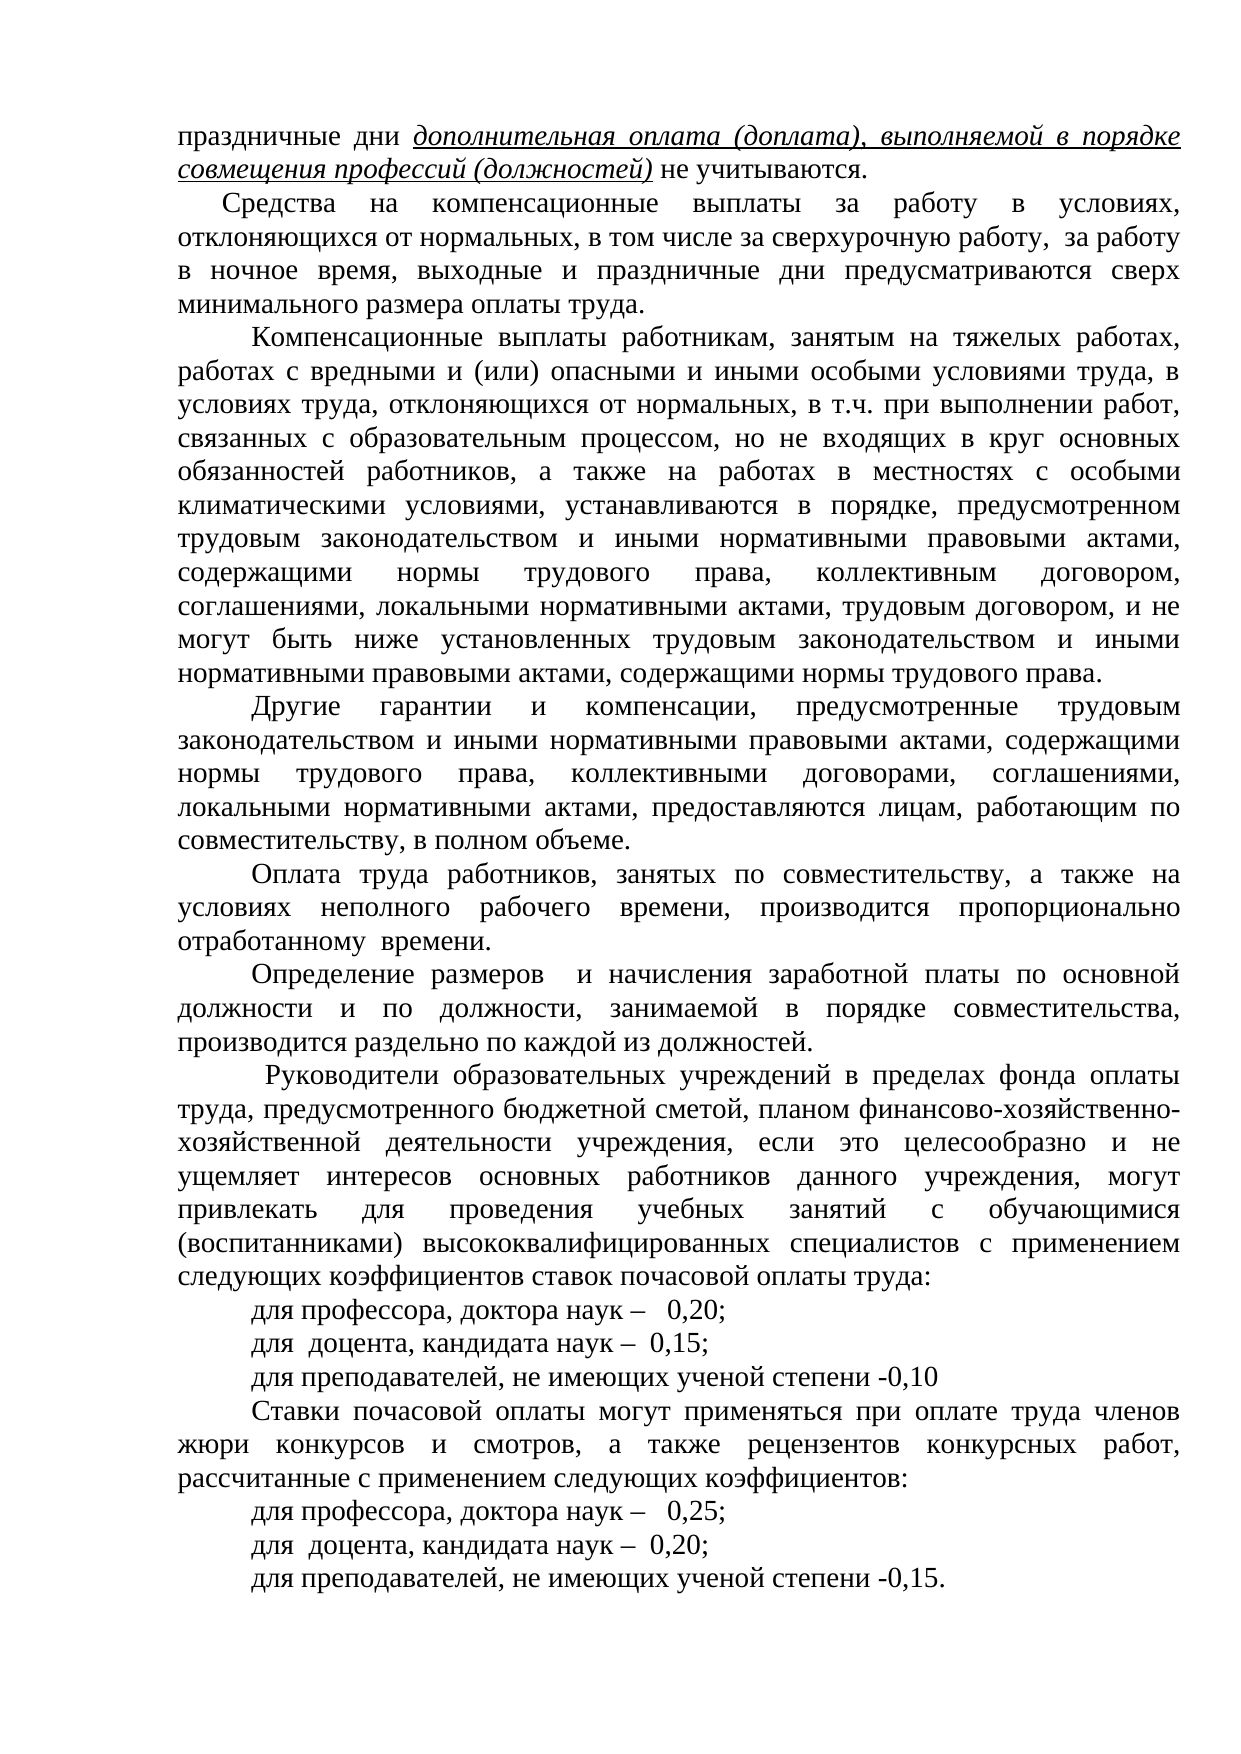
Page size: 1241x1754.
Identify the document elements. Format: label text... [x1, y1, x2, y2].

text Компенсационные выплаты работникам, занятым на тяжелых работах, работах с вредными и (или) опасными и иными особыми условиями труда, в условиях труда, отклоняющихся от нормальных, в т.ч. при выполнении работ, связанных с образовательным процессом, но не входящих в круг основных обязанностей работников, а также на работах в местностях с особыми климатическими условиями, устанавливаются в порядке, предусмотренном трудовым законодательством и иными нормативными правовыми актами, содержащими нормы трудового права, коллективным договором, соглашениями, локальными нормативными актами, трудовым договором, и не могут быть ниже установленных трудовым законодательством и иными нормативными правовыми актами, содержащими нормы трудового права. [177, 319, 1181, 688]
text Ставки почасовой оплаты могут применяться при оплате труда членов жюри конкурсов и смотров, а также рецензентов конкурсных работ, рассчитанные с применением следующих коэффициентов: [177, 1393, 1181, 1493]
text Оплата труда работников, занятых по совместительству, а также на условиях неполного рабочего времени, производится пропорционально отработанному времени. [177, 856, 1181, 957]
text для доцента, кандидата наук – 0,20; [177, 1527, 1181, 1560]
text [177, 118, 1181, 185]
text для профессора, доктора наук – 0,25; [177, 1493, 1181, 1527]
text для преподавателей, не имеющих ученой степени -0,10 [177, 1359, 1181, 1393]
text Другие гарантии и компенсации, предусмотренные трудовым законодательством и иными нормативными правовыми актами, содержащими нормы трудового права, коллективными договорами, соглашениями, локальными нормативными актами, предоставляются лицам, работающим по совместительству, в полном объеме. [177, 688, 1181, 856]
text Средства на компенсационные выплаты за работу в условиях, отклоняющихся от нормальных, в том числе за сверхурочную работу, за работу в ночное время, выходные и праздничные дни предусматриваются сверх минимального размера оплаты труда. [177, 185, 1181, 319]
text Определение размеров и начисления заработной платы по основной должности и по должности, занимаемой в порядке совместительства, производится раздельно по каждой из должностей. [177, 957, 1181, 1057]
text Руководители образовательных учреждений в пределах фонда оплаты труда, предусмотренного бюджетной сметой, планом финансово-хозяйственно-хозяйственной деятельности учреждения, если это целесообразно и не ущемляет интересов основных работников данного учреждения, могут привлекать для проведения учебных занятий с обучающимися (воспитанниками) высококвалифицированных специалистов с применением следующих коэффициентов ставок почасовой оплаты труда: [177, 1057, 1181, 1292]
text для профессора, доктора наук – 0,20; [177, 1292, 1181, 1326]
text для преподавателей, не имеющих ученой степени -0,15. [177, 1560, 1181, 1594]
text для доцента, кандидата наук – 0,15; [177, 1326, 1181, 1359]
